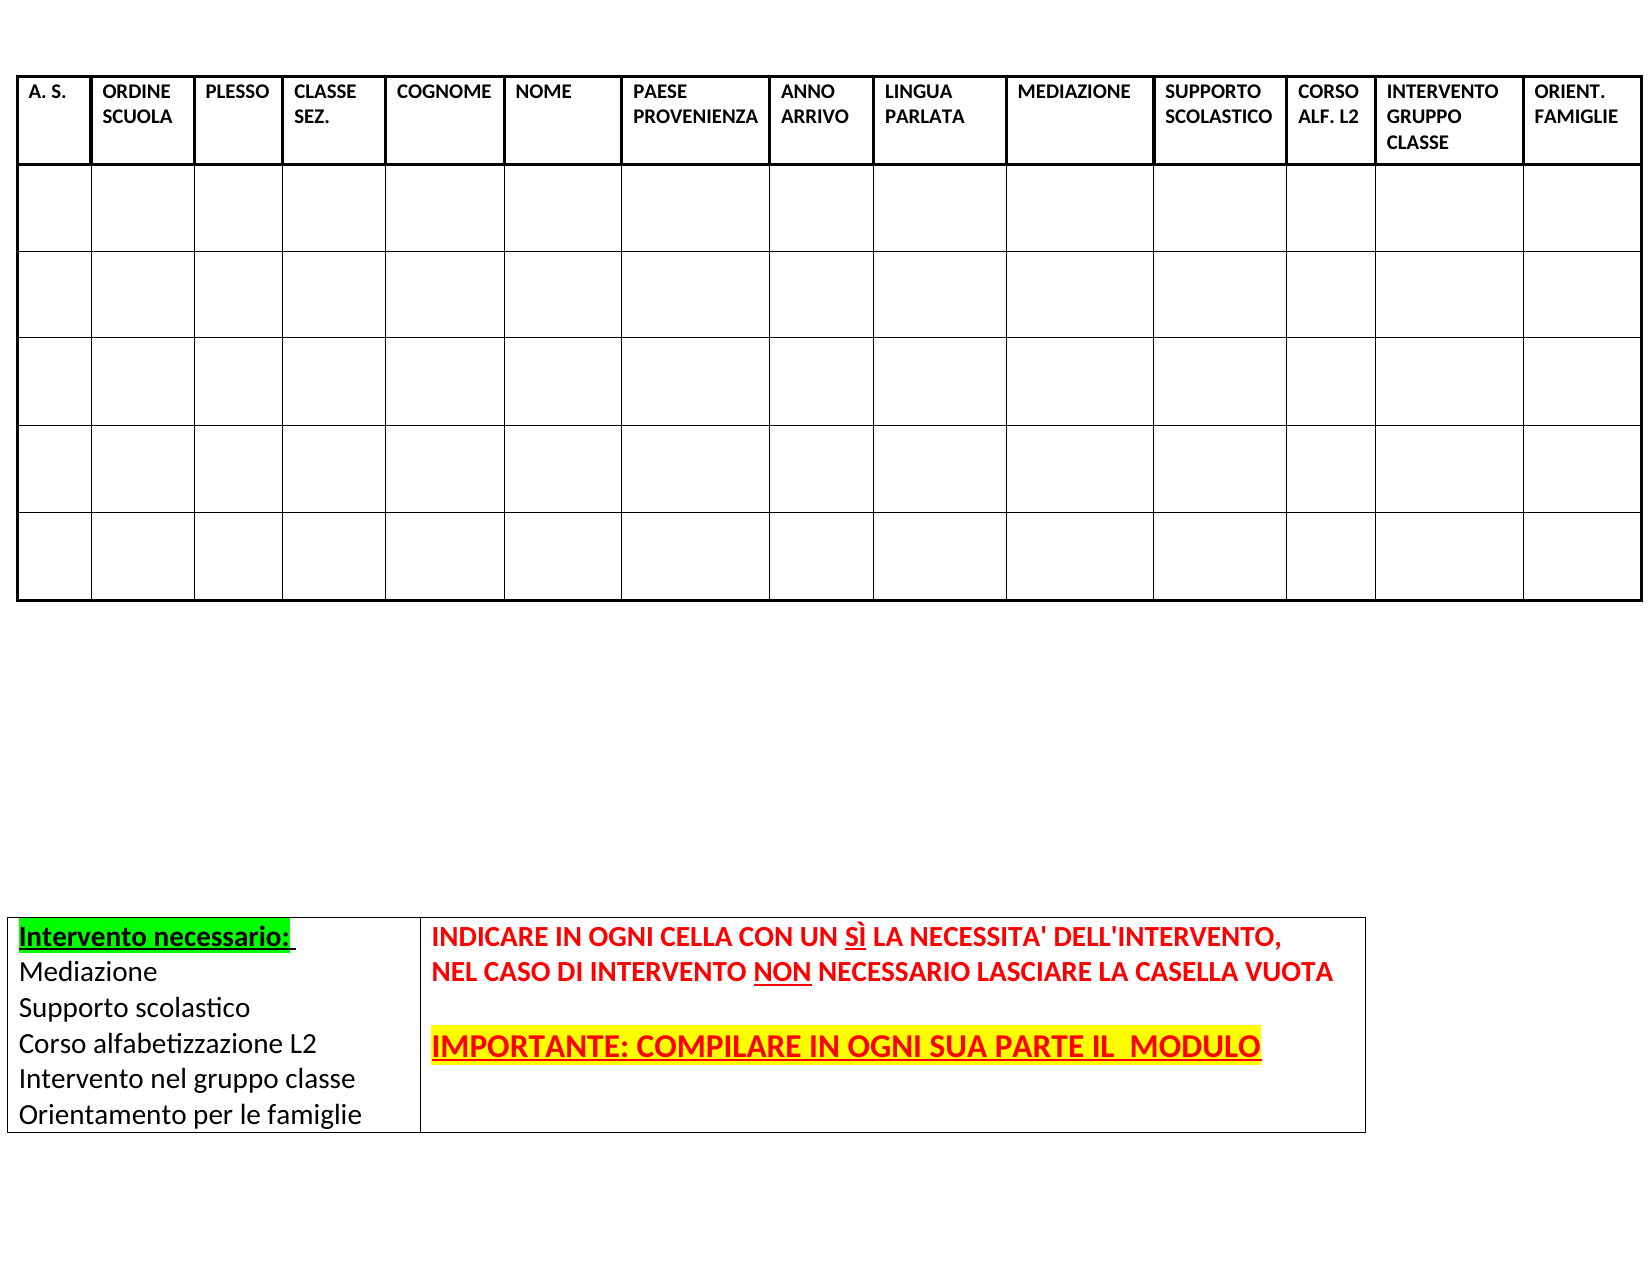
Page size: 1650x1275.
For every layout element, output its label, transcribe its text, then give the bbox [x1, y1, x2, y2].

table_header COGNOME [387, 78, 503, 163]
table_cell [1524, 513, 1640, 599]
table_cell [1524, 338, 1640, 425]
table_cell [1154, 166, 1286, 251]
table_cell [770, 338, 873, 425]
table_header ORDINE SCUOLA [93, 78, 193, 163]
table_cell [92, 426, 194, 512]
table_cell [92, 252, 194, 337]
table_cell [283, 166, 385, 251]
table_cell [622, 338, 769, 425]
table_cell [1287, 426, 1375, 512]
table_cell [386, 338, 504, 425]
table_cell [19, 252, 91, 337]
table_header CORSO ALF. L2 [1288, 78, 1374, 163]
table_cell [195, 338, 282, 425]
table_header LINGUA PARLATA [875, 78, 1005, 163]
table_cell [770, 252, 873, 337]
table_cell [1524, 252, 1640, 337]
table_cell [195, 426, 282, 512]
table_cell [1376, 252, 1523, 337]
table_cell [386, 426, 504, 512]
table_header ORIENT. FAMIGLIE [1525, 78, 1640, 163]
table_cell [1154, 252, 1286, 337]
table_cell [283, 513, 385, 599]
table_cell [1154, 426, 1286, 512]
table_cell [1376, 338, 1523, 425]
table_cell [505, 338, 621, 425]
table_cell [1524, 166, 1640, 251]
table_header SUPPORTO SCOLASTICO [1156, 78, 1285, 163]
table_header MEDIAZIONE [1008, 78, 1152, 163]
table_cell [505, 252, 621, 337]
table_cell [19, 513, 91, 599]
table_header ANNO ARRIVO [771, 78, 872, 163]
table_cell [19, 426, 91, 512]
table_cell [195, 166, 282, 251]
table_cell [1524, 426, 1640, 512]
table_cell [1154, 513, 1286, 599]
table_cell [1376, 513, 1523, 599]
table_cell [19, 166, 91, 251]
table_cell [1154, 338, 1286, 425]
table_cell [92, 513, 194, 599]
table_cell [622, 252, 769, 337]
table_cell [770, 166, 873, 251]
table_cell [1007, 513, 1153, 599]
table_cell [505, 513, 621, 599]
table_cell [1376, 426, 1523, 512]
table_cell [1287, 338, 1375, 425]
table_cell [874, 338, 1006, 425]
table_header CLASSE SEZ. [284, 78, 384, 163]
table_cell [874, 252, 1006, 337]
table_header INDICARE IN OGNI CELLA CON UN SÌ LA NECESSITA' DELL'INTERVENTO, NEL CASO DI INTERVENTO NON NECESSARIO LASCIARE LA CASELLA VUOTA IMPORTANTE: COMPILARE IN OGNI SUA PARTE IL MODULO [421, 918, 1365, 1132]
table_cell [283, 252, 385, 337]
table_cell [195, 513, 282, 599]
table_header A. S. [19, 78, 89, 163]
table_cell [19, 338, 91, 425]
table_cell [622, 166, 769, 251]
table_cell [195, 252, 282, 337]
table_cell [770, 513, 873, 599]
table_header PAESE PROVENIENZA [623, 78, 768, 163]
table_cell [1287, 252, 1375, 337]
table_cell [874, 166, 1006, 251]
table_cell [622, 513, 769, 599]
table_cell [1287, 166, 1375, 251]
table_cell [622, 426, 769, 512]
table_cell [92, 338, 194, 425]
table_header PLESSO [196, 78, 281, 163]
table_cell [1287, 513, 1375, 599]
table_header INTERVENTO GRUPPO CLASSE [1377, 78, 1522, 163]
table_cell [386, 513, 504, 599]
table_cell [283, 338, 385, 425]
table_cell [874, 426, 1006, 512]
table_cell [1376, 166, 1523, 251]
table_cell [1007, 166, 1153, 251]
table_cell [283, 426, 385, 512]
table_cell [505, 426, 621, 512]
table_header NOME [506, 78, 620, 163]
table_cell [505, 166, 621, 251]
table_header Intervento necessario: Mediazione Supporto scolastico Corso alfabetizzazione L2 Intervento nel gruppo classe Orientamento per le famiglie [8, 918, 420, 1132]
table_cell [386, 252, 504, 337]
table_cell [92, 166, 194, 251]
table_cell [1007, 426, 1153, 512]
table_cell [770, 426, 873, 512]
table_cell [386, 166, 504, 251]
table_cell [1007, 252, 1153, 337]
table_cell [1007, 338, 1153, 425]
table_cell [874, 513, 1006, 599]
